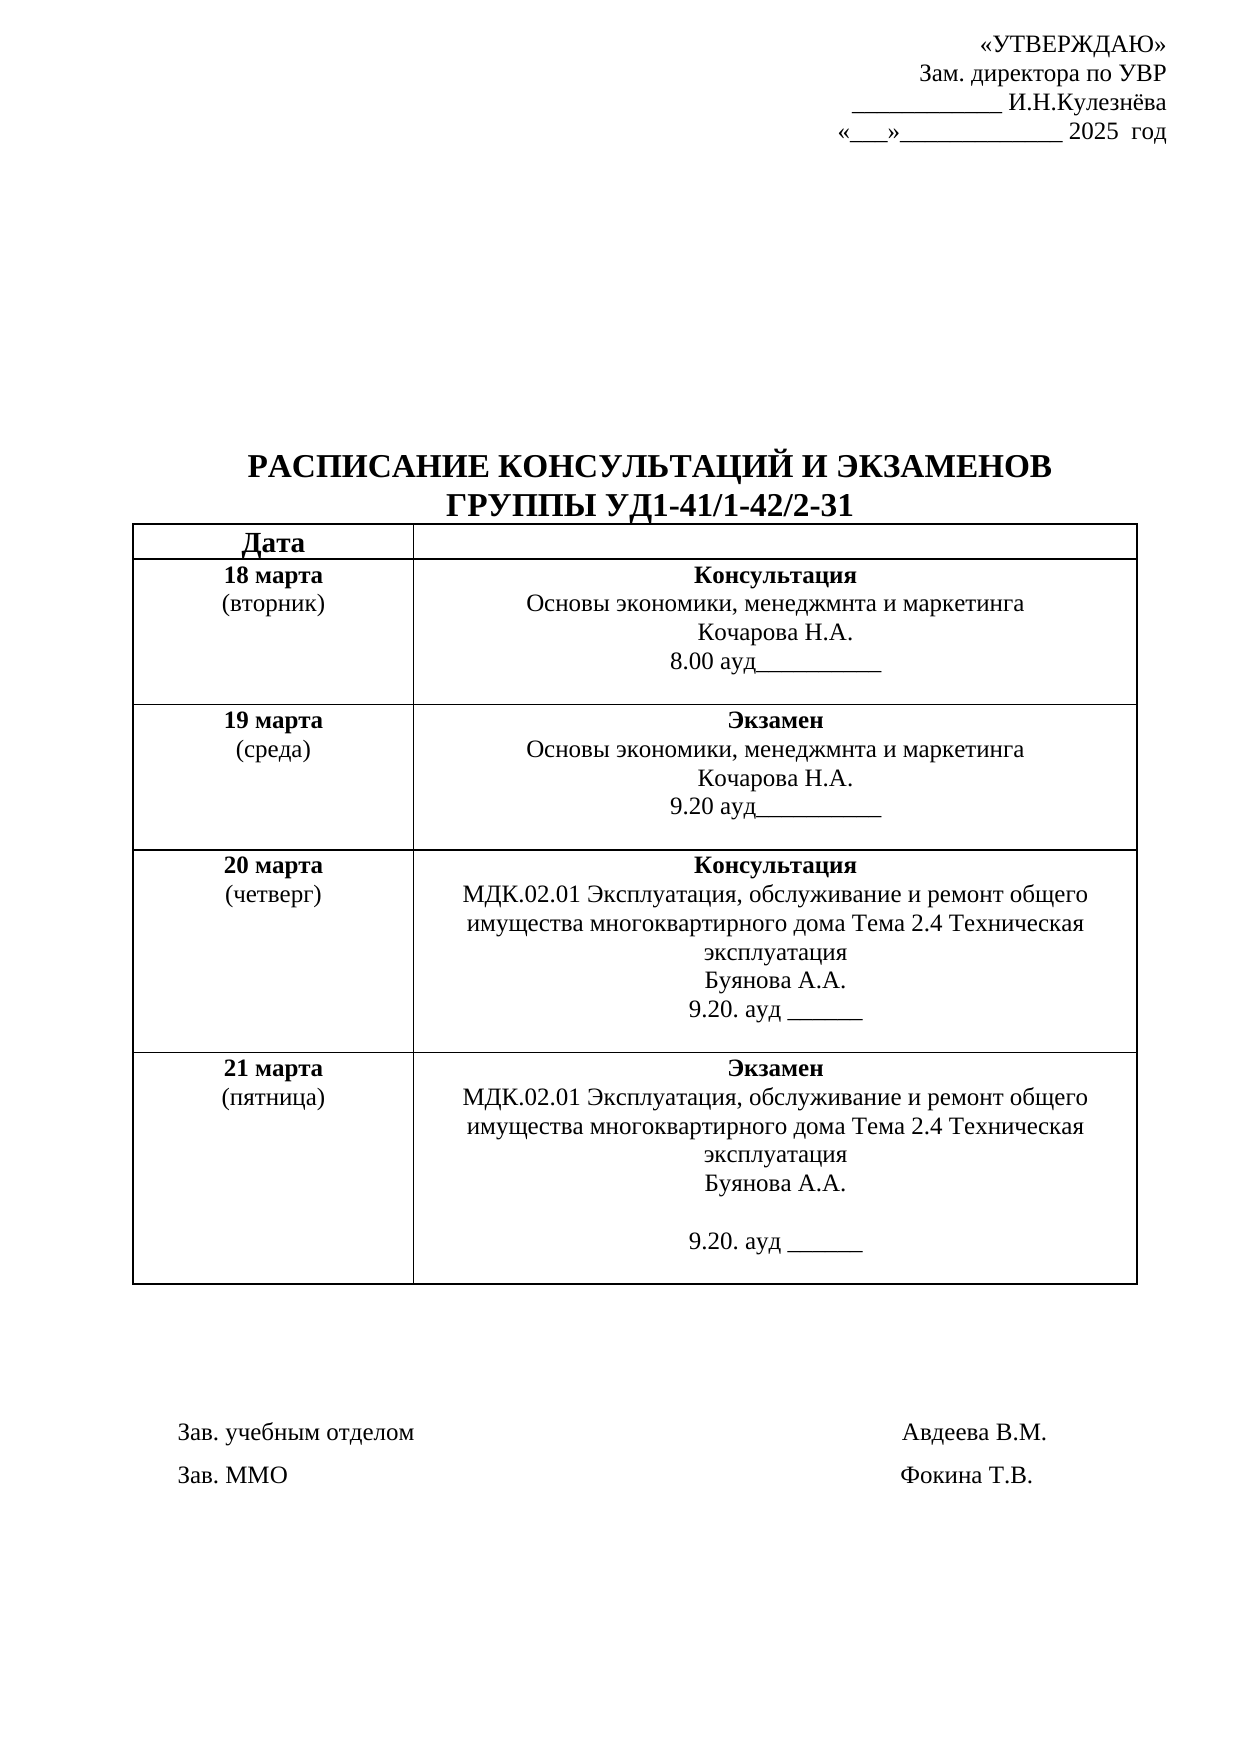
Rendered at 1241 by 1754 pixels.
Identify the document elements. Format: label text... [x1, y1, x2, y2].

table_cell Экзамен Основы экономики, менеджмнта и маркетинга Кочарова Н.А. 9.20 ауд__________ [414, 705, 1136, 849]
text «___»_____________ 2025 год [399, 116, 1167, 144]
table_cell 18 марта (вторник) [134, 560, 413, 703]
text Зам. директора по УВР [399, 58, 1167, 87]
table_cell 21 марта (пятница) [134, 1053, 413, 1283]
table_header [414, 525, 1136, 558]
table_cell Консультация МДК.02.01 Эксплуатация, обслуживание и ремонт общего имущества многоквартирного дома Тема 2.4 Техническая эксплуатация Буянова А.А. 9.20. ауд ______ [414, 851, 1136, 1052]
table_cell 20 марта (четверг) [134, 851, 413, 1052]
subtitle Зав. ММО Фокина Т.В. [177, 1460, 1093, 1489]
table_header Дата [134, 525, 413, 558]
table_cell 19 марта (среда) [134, 705, 413, 849]
table_cell Консультация Основы экономики, менеджмнта и маркетинга Кочарова Н.А. 8.00 ауд__________ [414, 560, 1136, 703]
text РАСПИСАНИЕ КОНСУЛЬТАЦИЙ И ЭКЗАМЕНОВ [207, 446, 1093, 485]
table_cell Экзамен МДК.02.01 Эксплуатация, обслуживание и ремонт общего имущества многоквартирного дома Тема 2.4 Техническая эксплуатация Буянова А.А. 9.20. ауд ______ [414, 1053, 1136, 1283]
text ГРУППЫ УД1-41/1-42/2-31 [207, 485, 1093, 523]
text «УТВЕРЖДАЮ» [399, 29, 1167, 58]
subtitle Зав. учебным отделом Авдеева В.М. [177, 1417, 1181, 1446]
text ____________ И.Н.Кулезнёва [399, 87, 1167, 116]
